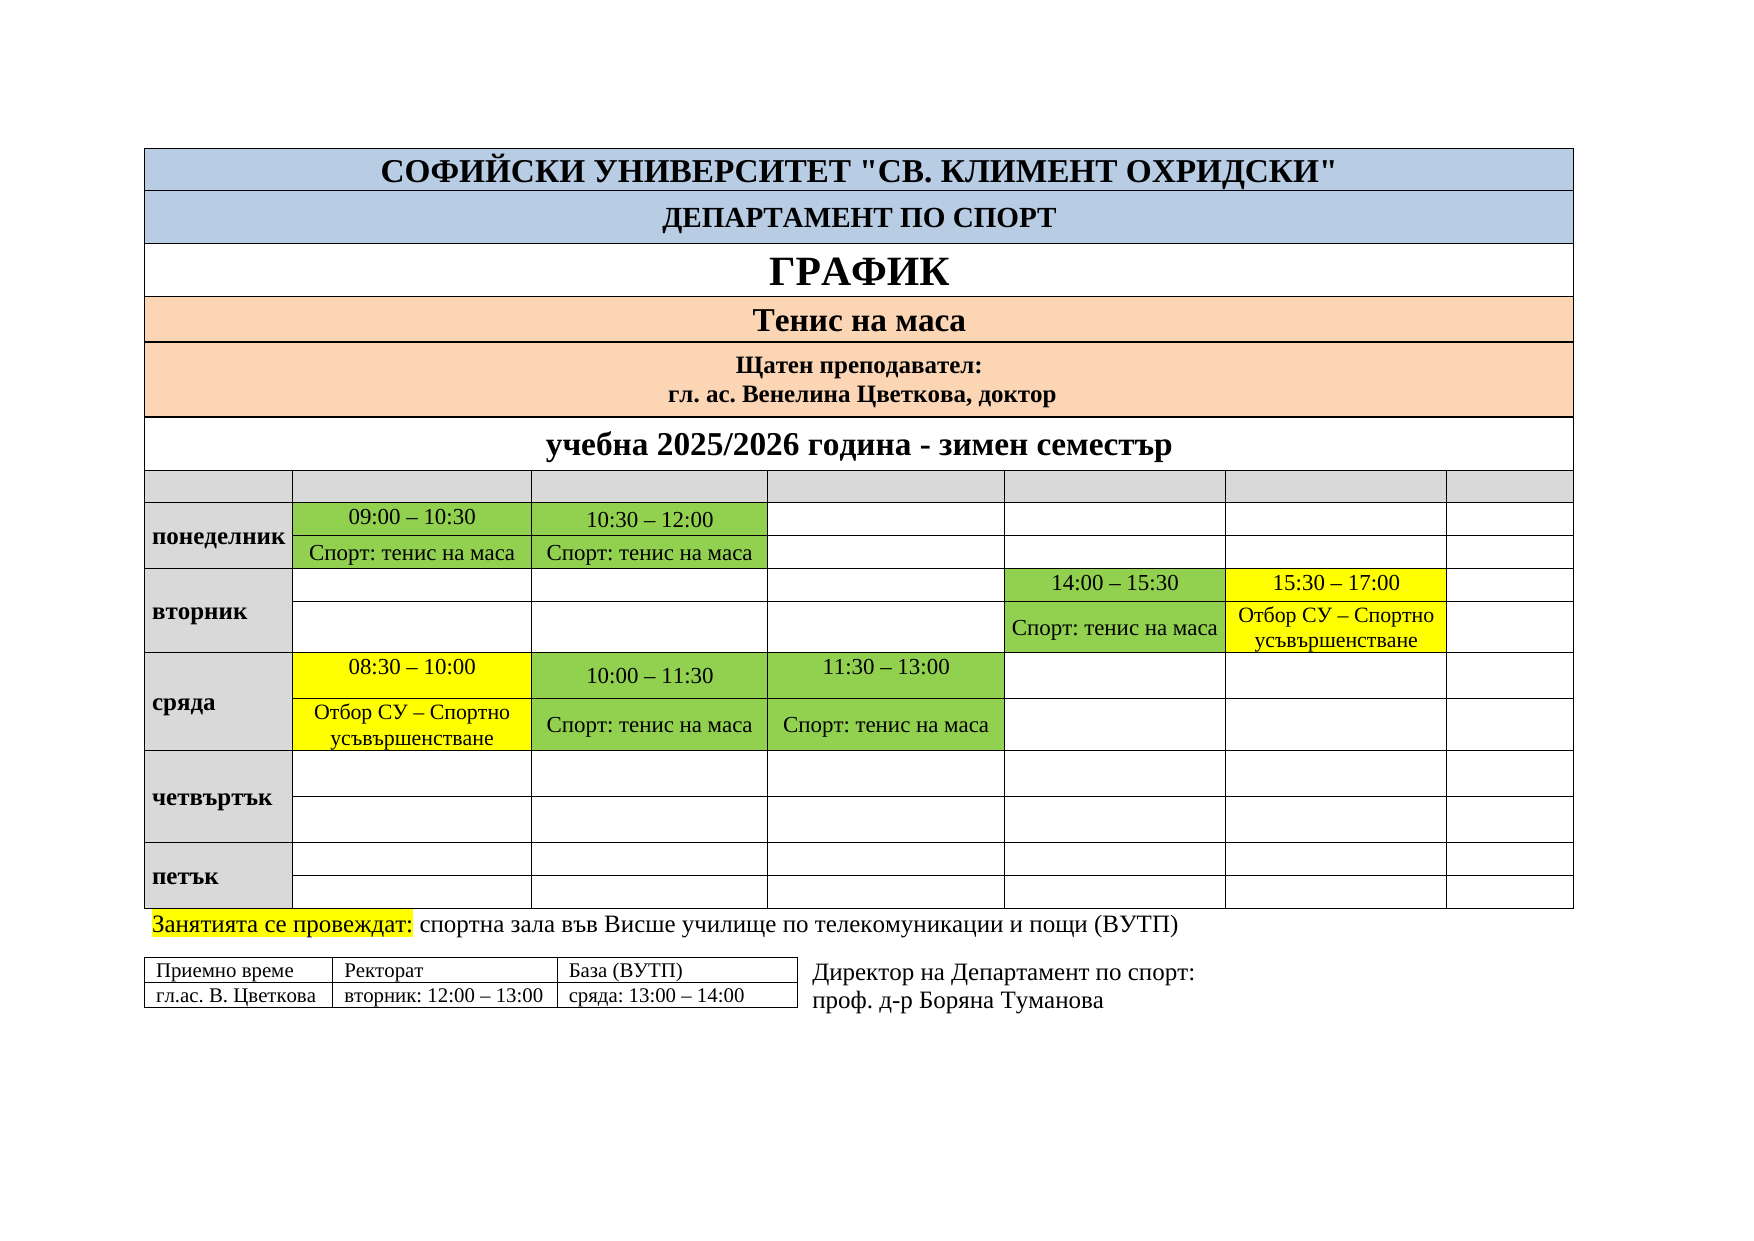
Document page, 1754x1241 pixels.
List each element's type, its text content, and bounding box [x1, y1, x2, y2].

table_cell Занятията се провеждат: спортна зала във Висше училище по телекомуникации и пощи (ВУТП) Директор на Департамент по спорт: проф. д-р Боряна Туманова [145, 909, 1574, 1014]
table_cell 11:30 – 13:00 [768, 653, 1004, 698]
table_cell петък [145, 843, 292, 908]
table_cell [1447, 876, 1573, 908]
table_cell [532, 797, 767, 842]
table_cell [1447, 751, 1573, 796]
table_cell Отбор СУ – Спортно усъвършенстване [293, 699, 531, 750]
table_cell [1447, 471, 1573, 502]
table_cell вторник [145, 569, 292, 652]
table_cell сряда [145, 653, 292, 750]
table_cell [293, 471, 531, 502]
table_cell [768, 602, 1004, 652]
table_cell [1005, 751, 1225, 796]
table_cell [1447, 653, 1573, 698]
table_cell [768, 569, 1004, 601]
table_cell [768, 503, 1004, 535]
table_cell Спорт: тенис на маса [293, 536, 531, 568]
table_cell [1226, 751, 1446, 796]
table_cell [768, 536, 1004, 568]
table_cell 15:30 – 17:00 [1226, 569, 1446, 601]
table_cell [1226, 653, 1446, 698]
table_cell [1226, 536, 1446, 568]
table_cell [1005, 876, 1225, 908]
table_cell учебна 2025/2026 година - зимен семестър [145, 418, 1573, 469]
table_cell Тенис на маса [145, 297, 1573, 341]
table_cell [768, 876, 1004, 908]
table_cell [1226, 843, 1446, 875]
table_cell 10:00 – 11:30 [532, 653, 767, 698]
table_cell [1005, 536, 1225, 568]
table_cell [532, 471, 767, 502]
table_cell [145, 471, 292, 502]
table_cell [532, 751, 767, 796]
table_cell [1447, 843, 1573, 875]
table_cell [532, 876, 767, 908]
table_cell [532, 602, 767, 652]
table_cell [1005, 699, 1225, 750]
table_cell [1447, 602, 1573, 652]
table_cell 14:00 – 15:30 [1005, 569, 1225, 601]
table_cell [1005, 471, 1225, 502]
table_cell 08:30 – 10:00 [293, 653, 531, 698]
table_cell Спорт: тенис на маса [532, 536, 767, 568]
table_cell [293, 751, 531, 796]
table_cell Спорт: тенис на маса [532, 699, 767, 750]
table_cell [293, 602, 531, 652]
table_cell [1447, 797, 1573, 842]
table_cell [768, 471, 1004, 502]
table_cell [1005, 797, 1225, 842]
table_header СОФИЙСКИ УНИВЕРСИТЕТ "СВ. КЛИМЕНТ ОХРИДСКИ" [145, 149, 1573, 190]
table_cell [768, 797, 1004, 842]
table_cell Щатен преподавател: гл. ас. Венелина Цветкова, доктор [145, 343, 1573, 416]
table_cell [1226, 503, 1446, 535]
table_cell Спорт: тенис на маса [1005, 602, 1225, 652]
table_cell [532, 569, 767, 601]
table_cell [1447, 536, 1573, 568]
table_cell 09:00 – 10:30 [293, 503, 531, 535]
table_cell ДЕПАРТАМЕНТ ПО СПОРТ [145, 191, 1573, 243]
table_cell [1005, 503, 1225, 535]
table_cell [293, 797, 531, 842]
table_cell 10:30 – 12:00 [532, 503, 767, 535]
table_cell [1226, 876, 1446, 908]
table_cell [1447, 699, 1573, 750]
table_cell [1005, 653, 1225, 698]
table_cell [1447, 503, 1573, 535]
table_cell [1226, 797, 1446, 842]
table_cell [1226, 699, 1446, 750]
table_cell Спорт: тенис на маса [768, 699, 1004, 750]
table_cell [532, 843, 767, 875]
table_cell [293, 569, 531, 601]
table_cell Отбор СУ – Спортно усъвършенстване [1226, 602, 1446, 652]
table_cell [768, 751, 1004, 796]
table_cell [768, 843, 1004, 875]
table_cell [1226, 471, 1446, 502]
table_cell ГРАФИК [145, 244, 1573, 296]
table_cell [293, 876, 531, 908]
table_cell четвъртък [145, 751, 292, 842]
table_cell [293, 843, 531, 875]
table_cell [1005, 843, 1225, 875]
table_cell [1447, 569, 1573, 601]
table_cell понеделник [145, 503, 292, 568]
